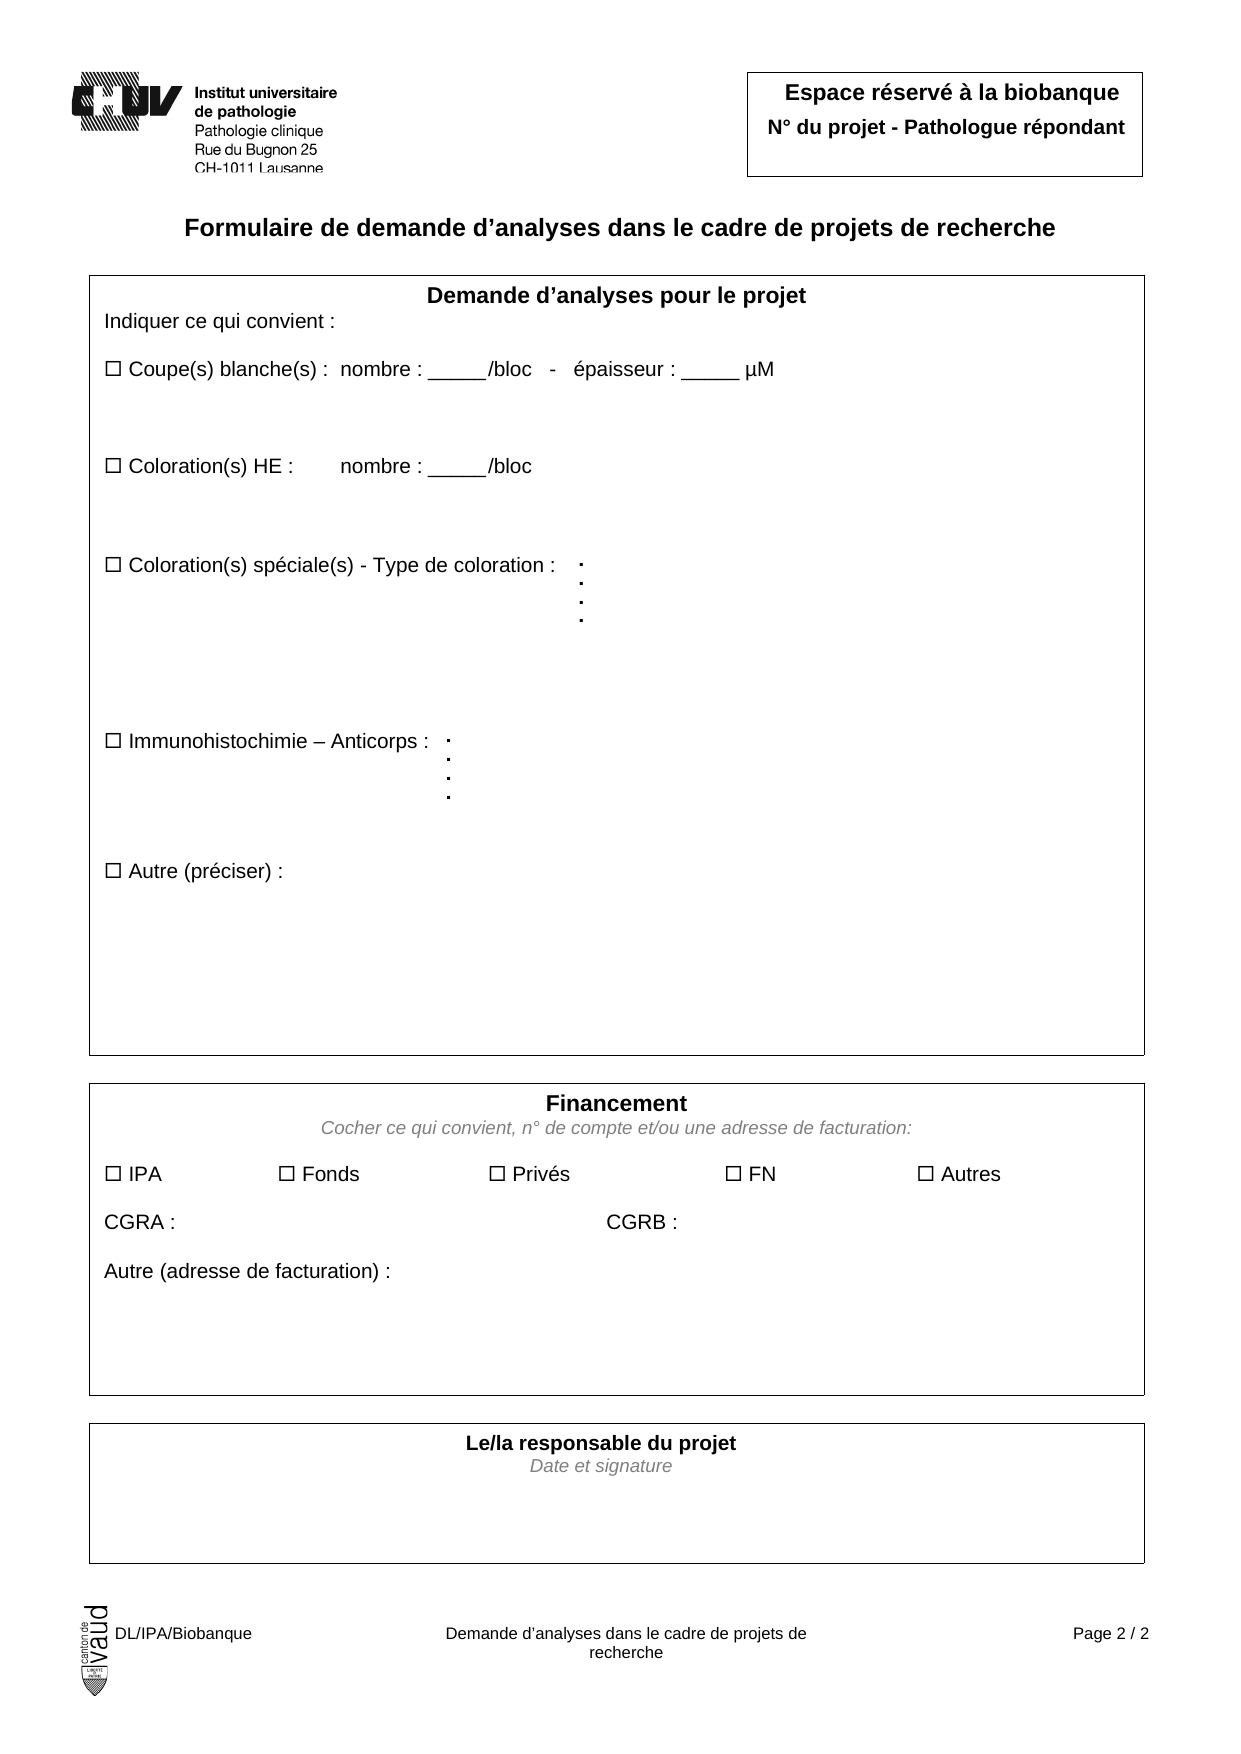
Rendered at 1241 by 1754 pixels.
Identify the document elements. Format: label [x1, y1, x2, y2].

picture [71, 71, 347, 172]
picture [79, 1606, 108, 1696]
